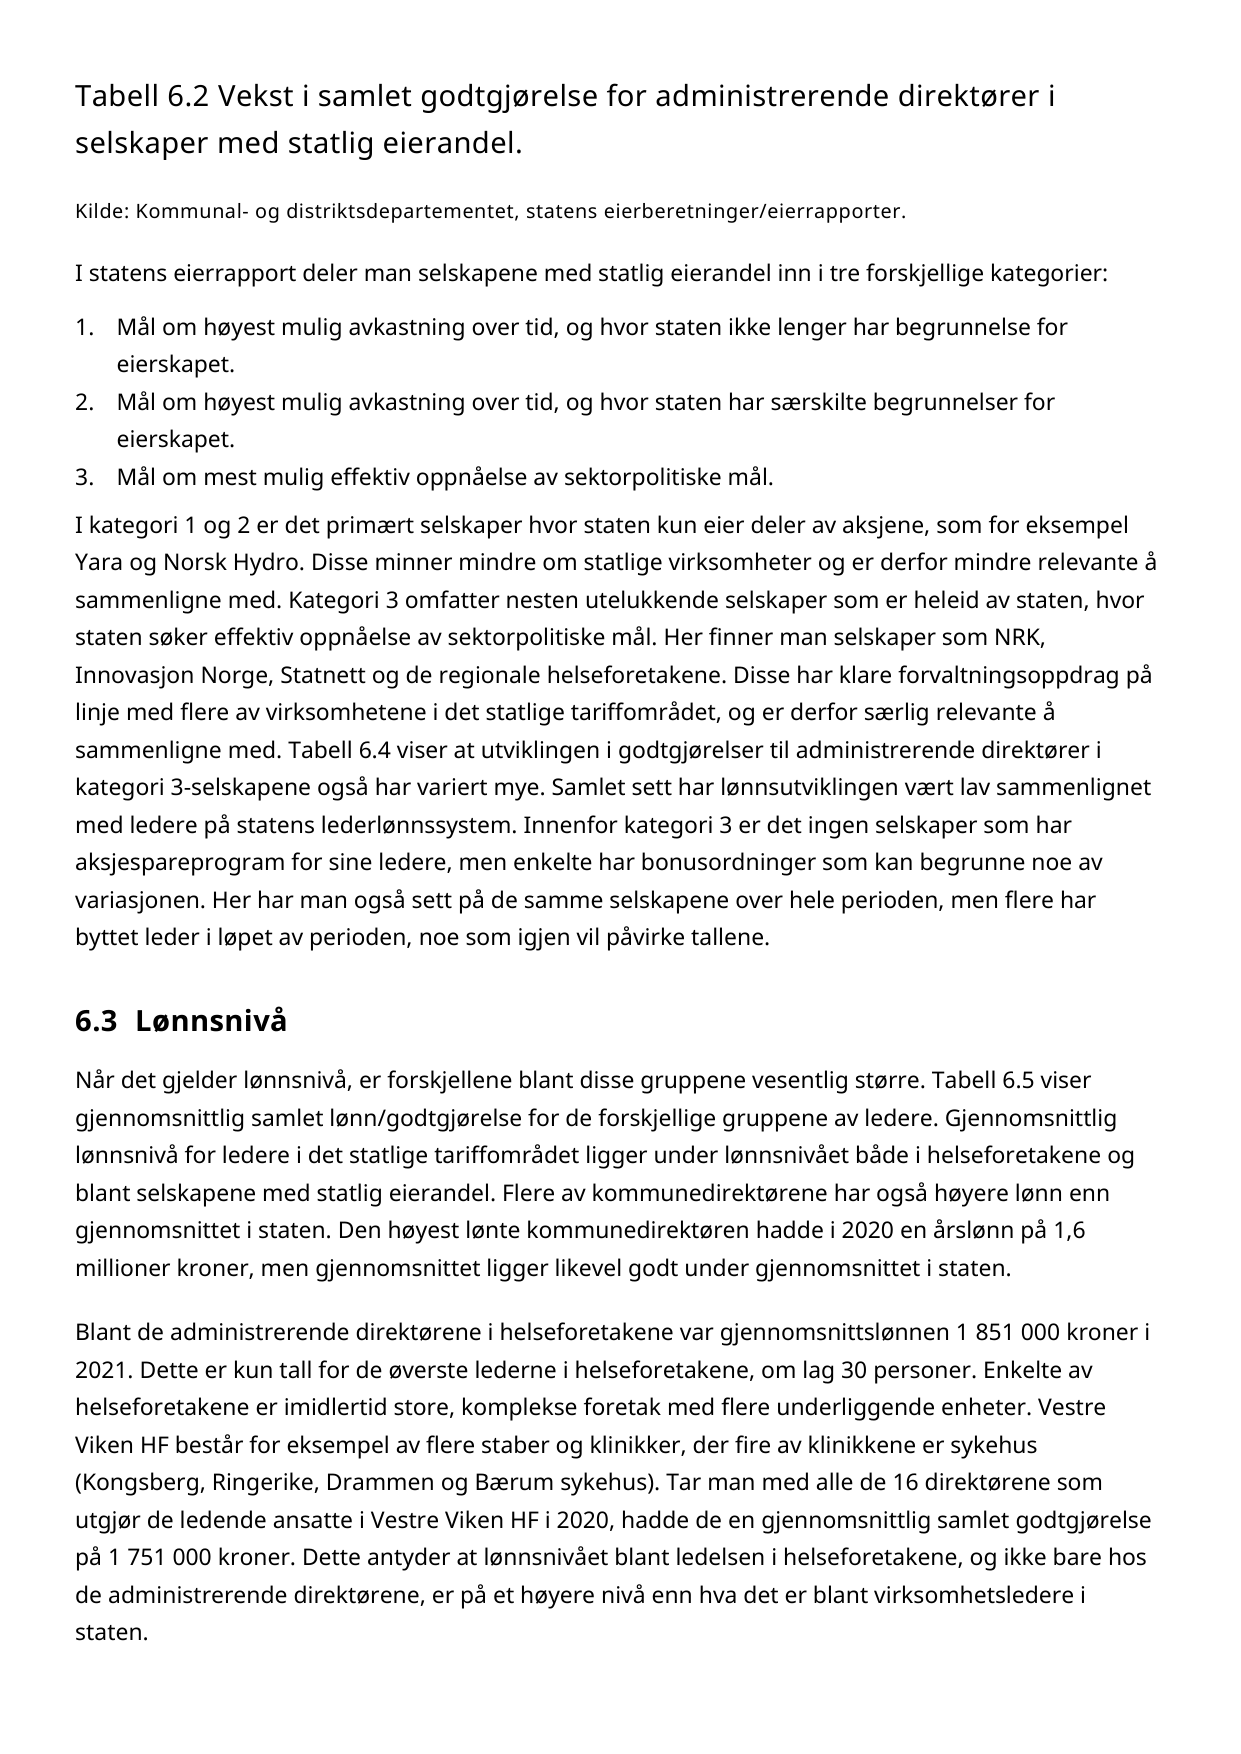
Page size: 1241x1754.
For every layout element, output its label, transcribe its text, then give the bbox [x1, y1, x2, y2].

text Kilde: Kommunal- og distriktsdepartementet, statens eierberetninger/eierrapporter. [75, 197, 1165, 224]
text I kategori 1 og 2 er det primært selskaper hvor staten kun eier deler av aksjene, som for eksempel Yara og Norsk Hydro. Disse minner mindre om statlige virksomheter og er derfor mindre relevante å sammenligne med. Kategori 3 omfatter nesten utelukkende selskaper som er heleid av staten, hvor staten søker effektiv oppnåelse av sektorpolitiske mål. Her finner man selskaper som NRK, Innovasjon Norge, Statnett og de regionale helseforetakene. Disse har klare forvaltningsoppdrag på linje med flere av virksomhetene i det statlige tariffområdet, og er derfor særlig relevante å sammenligne med. Tabell 6.4 viser at utviklingen i godtgjørelser til administrerende direktører i kategori 3-selskapene også har variert mye. Samlet sett har lønnsutviklingen vært lav sammenlignet med ledere på statens lederlønnssystem. Innenfor kategori 3 er det ingen selskaper som har aksjespareprogram for sine ledere, men enkelte har bonusordninger som kan begrunne noe av variasjonen. Her har man også sett på de samme selskapene over hele perioden, men flere har byttet leder i løpet av perioden, noe som igjen vil påvirke tallene. [75, 509, 1165, 952]
subtitle Lønnsnivå [75, 1000, 1165, 1040]
text I statens eierrapport deler man selskapene med statlig eierandel inn i tre forskjellige kategorier: [75, 257, 1165, 288]
text Når det gjelder lønnsnivå, er forskjellene blant disse gruppene vesentlig større. Tabell 6.5 viser gjennomsnittlig samlet lønn/godtgjørelse for de forskjellige gruppene av ledere. Gjennomsnittlig lønnsnivå for ledere i det statlige tariffområdet ligger under lønnsnivået både i helseforetakene og blant selskapene med statlig eierandel. Flere av kommunedirektørene har også høyere lønn enn gjennomsnittet i staten. Den høyest lønte kommunedirektøren hadde i 2020 en årslønn på 1,6 millioner kroner, men gjennomsnittet ligger likevel godt under gjennomsnittet i staten. [75, 1064, 1165, 1283]
text Vekst i samlet godtgjørelse for administrerende direktører i selskaper med statlig eierandel. [75, 75, 1165, 162]
list Mål om mest mulig effektiv oppnåelse av sektorpolitiske mål. [75, 461, 1165, 492]
text Blant de administrerende direktørene i helseforetakene var gjennomsnittslønnen 1 851 000 kroner i 2021. Dette er kun tall for de øverste lederne i helseforetakene, om lag 30 personer. Enkelte av helseforetakene er imidlertid store, komplekse foretak med flere underliggende enheter. Vestre Viken HF består for eksempel av flere staber og klinikker, der fire av klinikkene er sykehus (Kongsberg, Ringerike, Drammen og Bærum sykehus). Tar man med alle de 16 direktørene som utgjør de ledende ansatte i Vestre Viken HF i 2020, hadde de en gjennomsnittlig samlet godtgjørelse på 1 751 000 kroner. Dette antyder at lønnsnivået blant ledelsen i helseforetakene, og ikke bare hos de administrerende direktørene, er på et høyere nivå enn hva det er blant virksomhetsledere i staten. [75, 1316, 1165, 1647]
list Mål om høyest mulig avkastning over tid, og hvor staten ikke lenger har begrunnelse for eierskapet. [75, 311, 1165, 379]
list Mål om høyest mulig avkastning over tid, og hvor staten har særskilte begrunnelser for eierskapet. [75, 386, 1165, 454]
